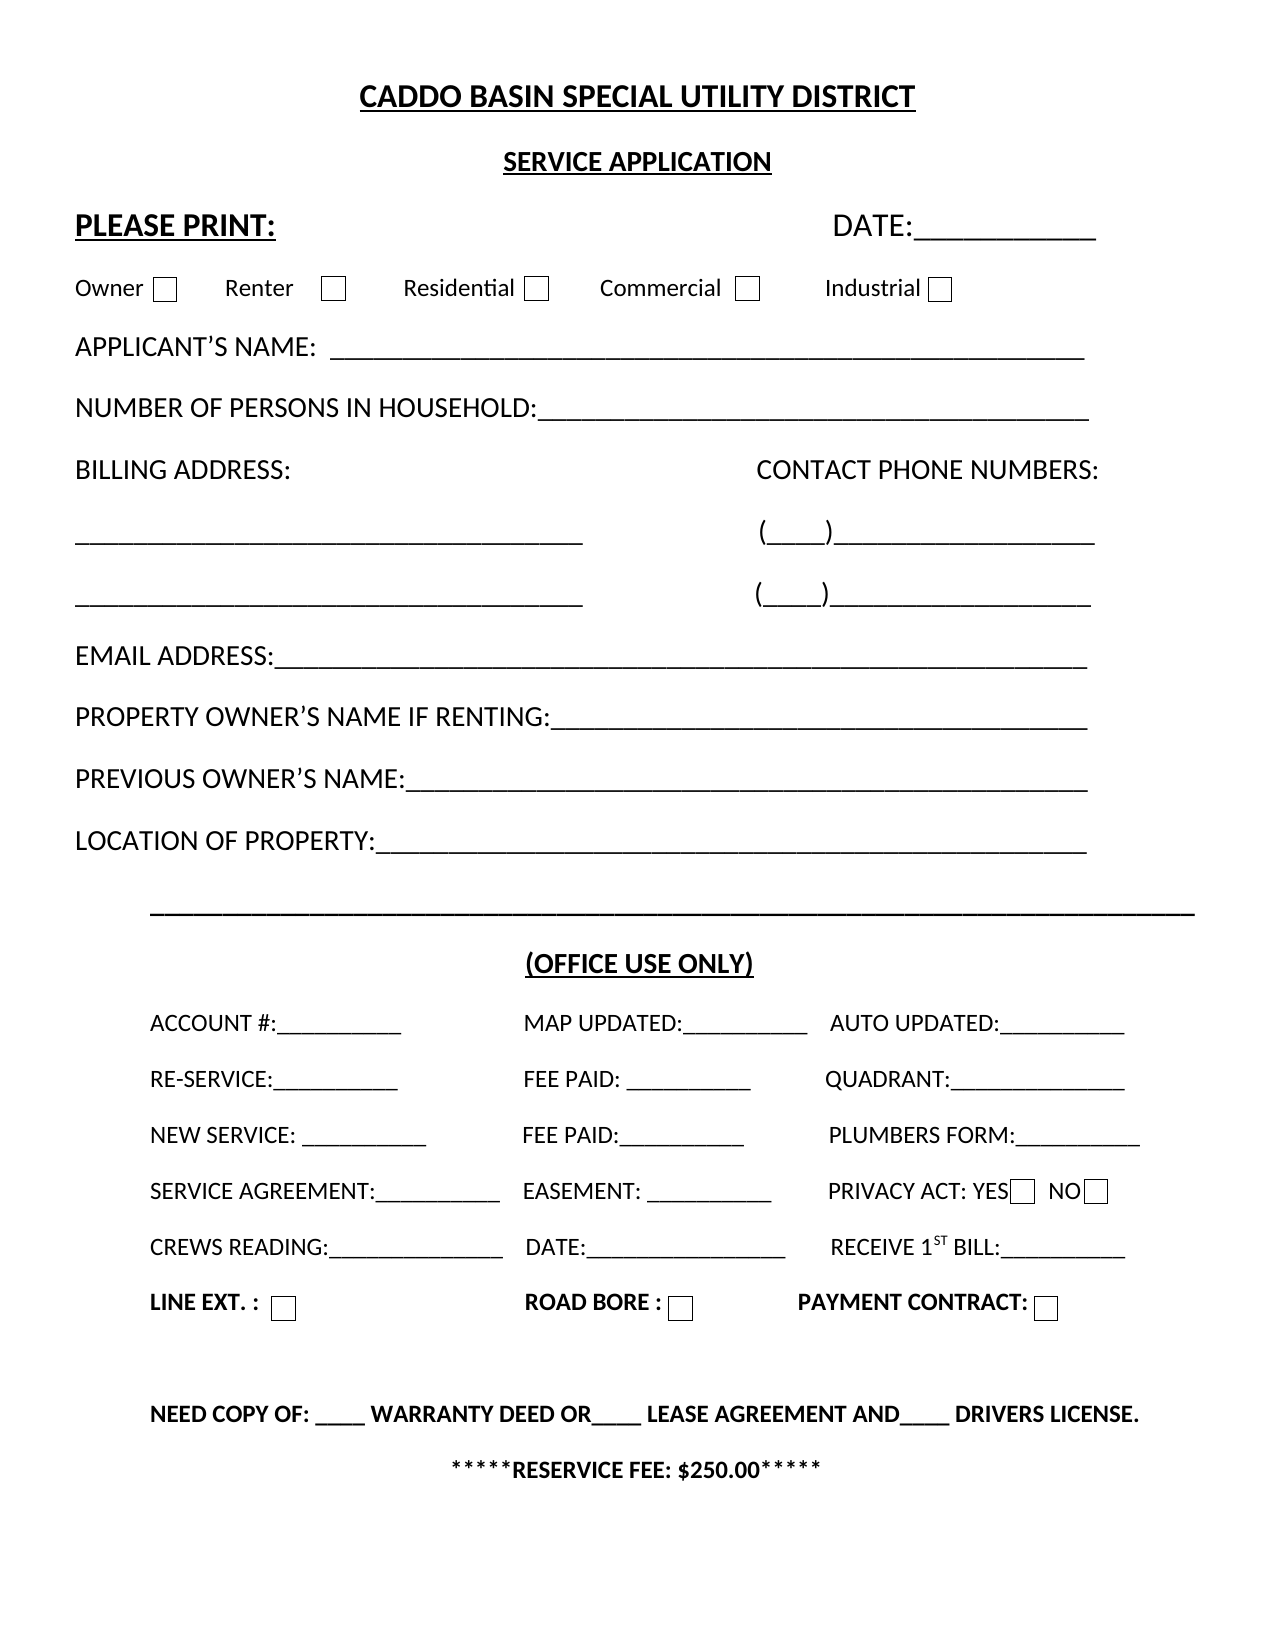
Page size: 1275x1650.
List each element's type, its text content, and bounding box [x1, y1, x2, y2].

text NUMBER OF PERSONS IN HOUSEHOLD:______________________________________ [75, 389, 1200, 425]
text EMAIL ADDRESS:________________________________________________________ [75, 637, 1200, 672]
text ACCOUNT #:__________ MAP UPDATED:__________ AUTO UPDATED:__________ [75, 1007, 1200, 1038]
text ________________________________________________________________________ [75, 884, 1200, 919]
text Owner Renter Residential Commercial Industrial [75, 272, 1200, 302]
text CREWS READING:______________ DATE:________________ RECEIVE 1ST BILL:__________ [75, 1231, 1200, 1261]
text (OFFICE USE ONLY) [75, 946, 1200, 981]
text BILLING ADDRESS: CONTACT PHONE NUMBERS: [75, 451, 1200, 487]
text SERVICE AGREEMENT:__________ EASEMENT: __________ PRIVACY ACT: YES NO [75, 1175, 1200, 1205]
text CADDO BASIN SPECIAL UTILITY DISTRICT [75, 75, 1200, 116]
text SERVICE APPLICATION [75, 143, 1200, 178]
text PREVIOUS OWNER’S NAME:_______________________________________________ [75, 760, 1200, 796]
text NEW SERVICE: __________ FEE PAID:__________ PLUMBERS FORM:__________ [75, 1119, 1200, 1149]
text *****RESERVICE FEE: $250.00***** [375, 1454, 1200, 1484]
text ___________________________________ (____)__________________ [75, 513, 1200, 549]
text RE-SERVICE:__________ FEE PAID: __________ QUADRANT:______________ [75, 1063, 1200, 1094]
text NEED COPY OF: ____ WARRANTY DEED OR____ LEASE AGREEMENT AND____ DRIVERS LICENSE. [75, 1398, 1200, 1429]
text ___________________________________ (____)__________________ [75, 575, 1200, 611]
text PLEASE PRINT: DATE:___________ [75, 204, 1200, 245]
text LINE EXT. : ROAD BORE : PAYMENT CONTRACT: [75, 1286, 1200, 1317]
text LOCATION OF PROPERTY:_________________________________________________ [75, 822, 1200, 858]
text PROPERTY OWNER’S NAME IF RENTING:_____________________________________ [75, 698, 1200, 734]
text APPLICANT’S NAME: ____________________________________________________ [75, 328, 1200, 363]
